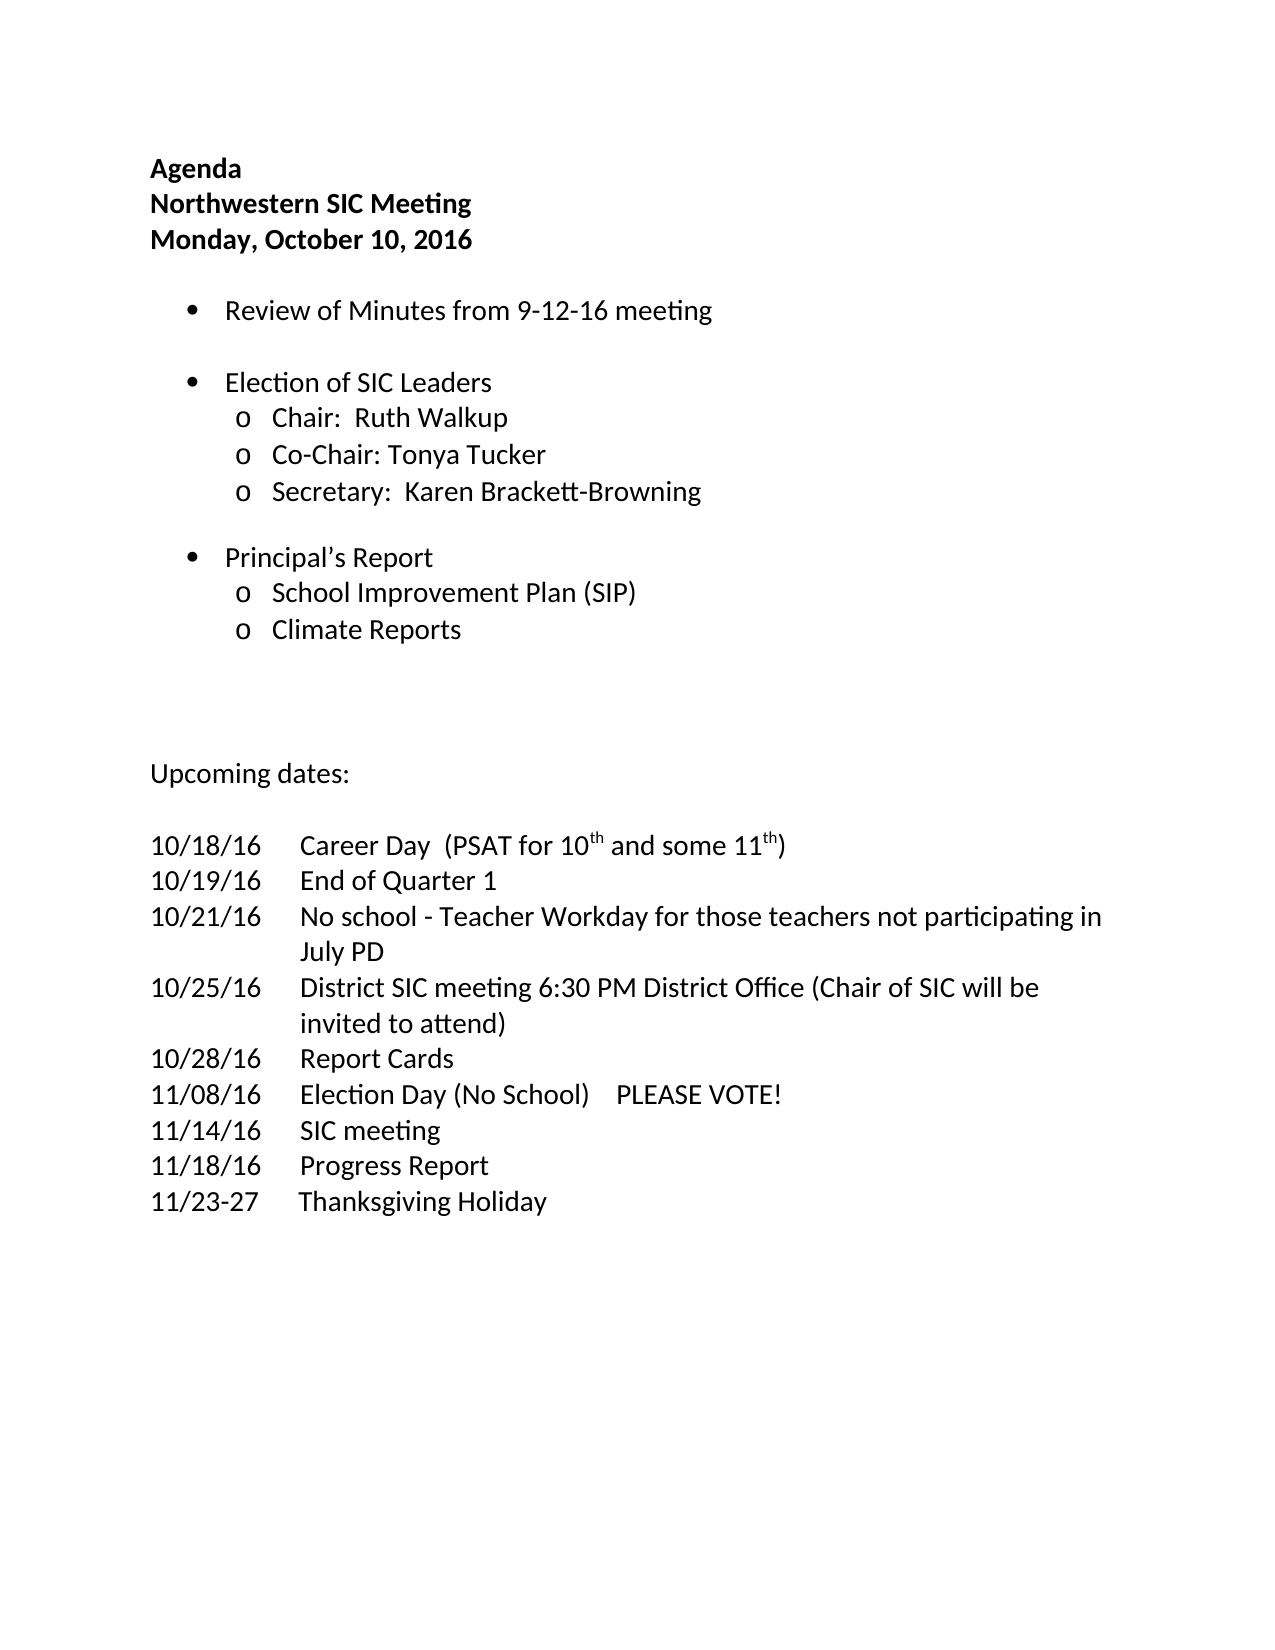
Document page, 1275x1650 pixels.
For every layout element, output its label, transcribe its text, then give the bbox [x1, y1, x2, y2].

list Secretary: Karen Brackett-Browning [234, 473, 1125, 511]
list 10/25/16 District SIC meeting 6:30 PM District Office (Chair of SIC will be invited to attend) [150, 969, 1125, 1040]
list Co-Chair: Tonya Tucker [234, 436, 1125, 473]
list 11/23-27 Thanksgiving Holiday [150, 1183, 1125, 1218]
list 10/21/16 No school - Teacher Workday for those teachers not participating in July PD [150, 898, 1125, 969]
list Climate Reports [234, 611, 1125, 648]
list Principal’s Report [187, 539, 1125, 574]
list Chair: Ruth Walkup [234, 399, 1125, 436]
list 10/28/16 Report Cards [150, 1040, 1125, 1076]
list Election of SIC Leaders [187, 364, 1125, 399]
list Review of Minutes from 9-12-16 meeting [187, 292, 1125, 328]
list 11/14/16 SIC meeting [150, 1112, 1125, 1147]
list School Improvement Plan (SIP) [234, 574, 1125, 611]
list Upcoming dates: [150, 755, 1125, 791]
text Agenda [150, 150, 1125, 186]
text Northwestern SIC Meeting [150, 186, 1125, 221]
text Monday, October 10, 2016 [150, 221, 1125, 257]
list 10/19/16 End of Quarter 1 [150, 862, 1125, 898]
list 10/18/16 Career Day (PSAT for 10th and some 11th) [150, 827, 1125, 862]
list 11/18/16 Progress Report [150, 1147, 1125, 1183]
list 11/08/16 Election Day (No School) PLEASE VOTE! [150, 1076, 1125, 1112]
